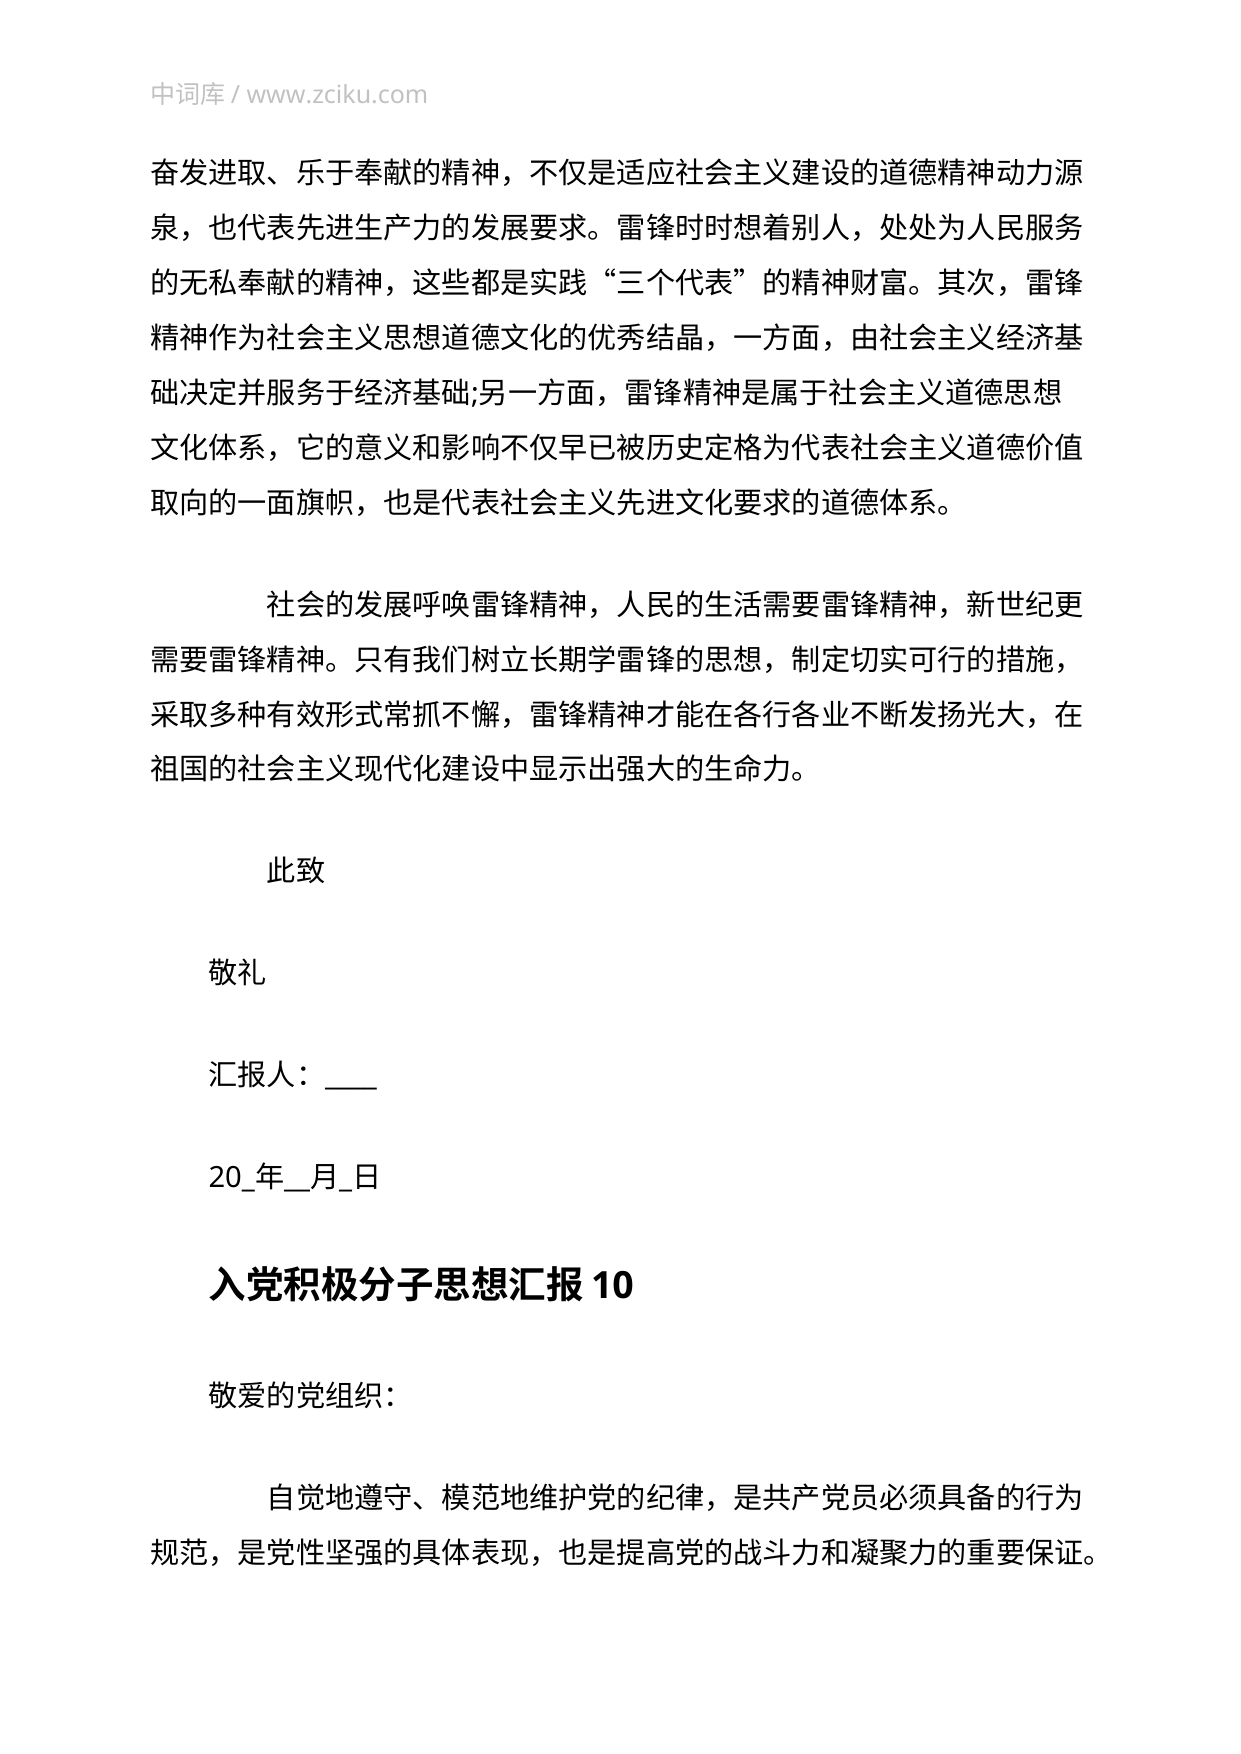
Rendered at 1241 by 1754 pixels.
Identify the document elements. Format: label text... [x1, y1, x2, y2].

text 敬爱的党组织： [150, 1373, 1090, 1415]
text 入党积极分子思想汇报10 [150, 1255, 1090, 1310]
text 敬礼 [150, 949, 1090, 992]
text 汇报人：____ [150, 1051, 1090, 1094]
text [150, 150, 1090, 522]
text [150, 1474, 1090, 1572]
text 此致 [150, 848, 1090, 890]
text 20_年__月_日 [150, 1153, 1090, 1196]
text 社会的发展呼唤雷锋精神，人民的生活需要雷锋精神，新世纪更需要雷锋精神。只有我们树立长期学雷锋的思想，制定切实可行的措施，采取多种有效形式常抓不懈，雷锋精神才能在各行各业不断发扬光大，在祖国的社会主义现代化建设中显示出强大的生命力。 [150, 581, 1090, 788]
